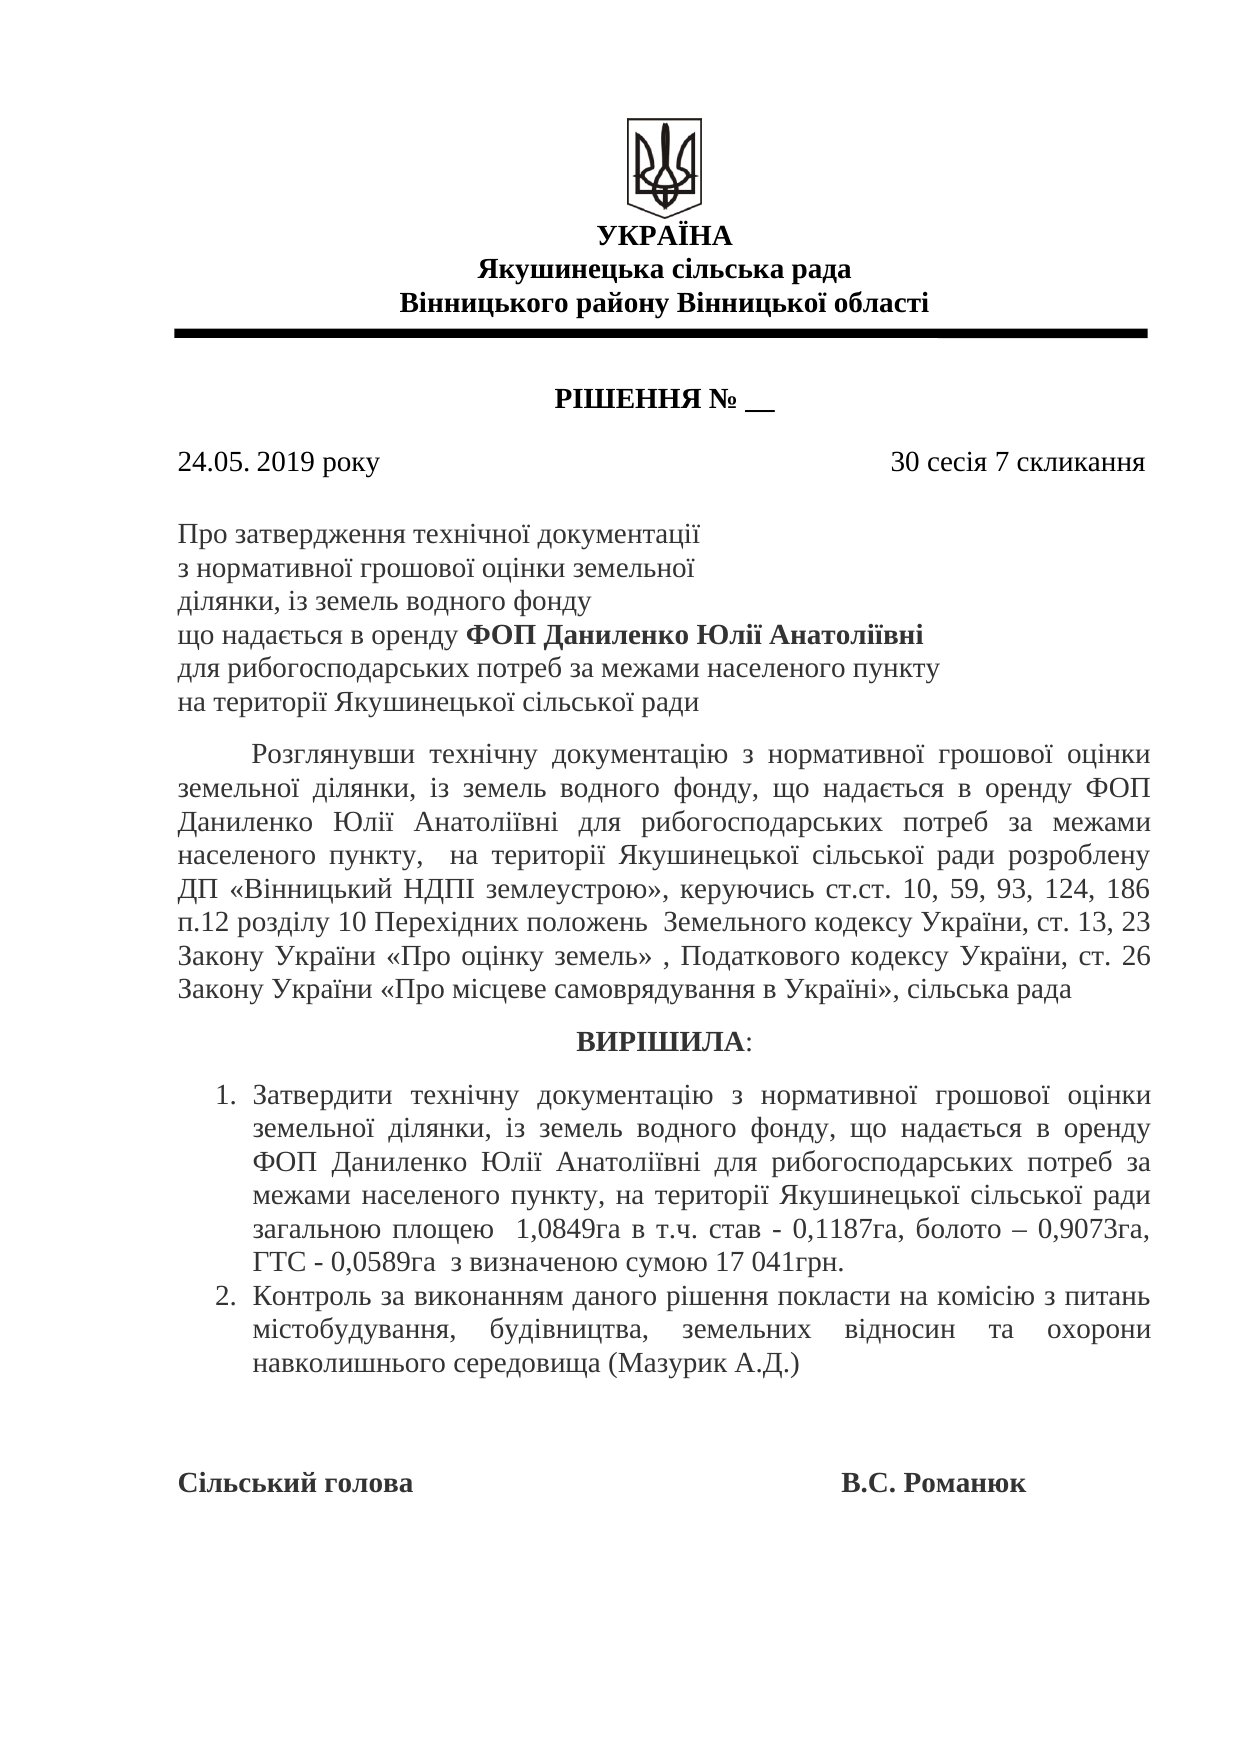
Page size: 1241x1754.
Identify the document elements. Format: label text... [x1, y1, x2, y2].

picture [627, 118, 702, 219]
text Про затвердження технічної документації [177, 516, 1152, 550]
text що надається в оренду ФОП Даниленко Юлії Анатоліївні [177, 617, 1152, 650]
list Затвердити технічну документацію з нормативної грошової оцінки земельної ділянки, із земель водного фонду, що надається в оренду ФОП Даниленко Юлії Анатоліївні для рибогосподарських потреб за межами населеного пункту, на території Якушинецької сільської ради загальною площею 1,0849га в т.ч. став - 0,1187га, болото – 0,9073га, ГТС - 0,0589га з визначеною сумою 17 041грн. [215, 1077, 1152, 1278]
text Вінницького району Вінницької області [177, 285, 1152, 319]
text Якушинецька сільська рада [177, 252, 1152, 285]
text ВИРІШИЛА: [177, 1024, 1152, 1058]
text ділянки, із земель водного фонду [177, 583, 1152, 617]
text для рибогосподарських потреб за межами населеного пункту [177, 650, 1152, 684]
text Україна [177, 218, 1152, 252]
list Контроль за виконанням даного рішення покласти на комісію з питань містобудування, будівництва, земельних відносин та охорони навколишнього середовища (Мазурик А.Д.) [215, 1278, 1152, 1379]
text з нормативної грошової оцінки земельної [177, 550, 1152, 583]
text Сільський голова В.С. Романюк [177, 1465, 1152, 1498]
text 24.05. 2019 року 30 сесія 7 скликання [177, 444, 1152, 478]
text на території Якушинецької сільської ради [177, 684, 1152, 717]
text РІШЕННЯ № __ [177, 381, 1152, 415]
text Розглянувши технічну документацію з нормативної грошової оцінки земельної ділянки, із земель водного фонду, що надається в оренду ФОП Даниленко Юлії Анатоліївні для рибогосподарських потреб за межами населеного пункту, на території Якушинецької сільської ради розроблену ДП «Вінницький НДПІ землеустрою», керуючись ст.ст. 10, 59, 93, 124, 186 п.12 розділу 10 Перехідних положень Земельного кодексу України, ст. 13, 23 Закону України «Про оцінку земель» , Податкового кодексу України, ст. 26 Закону України «Про місцеве самоврядування в Україні», сільська рада [177, 737, 1152, 1005]
